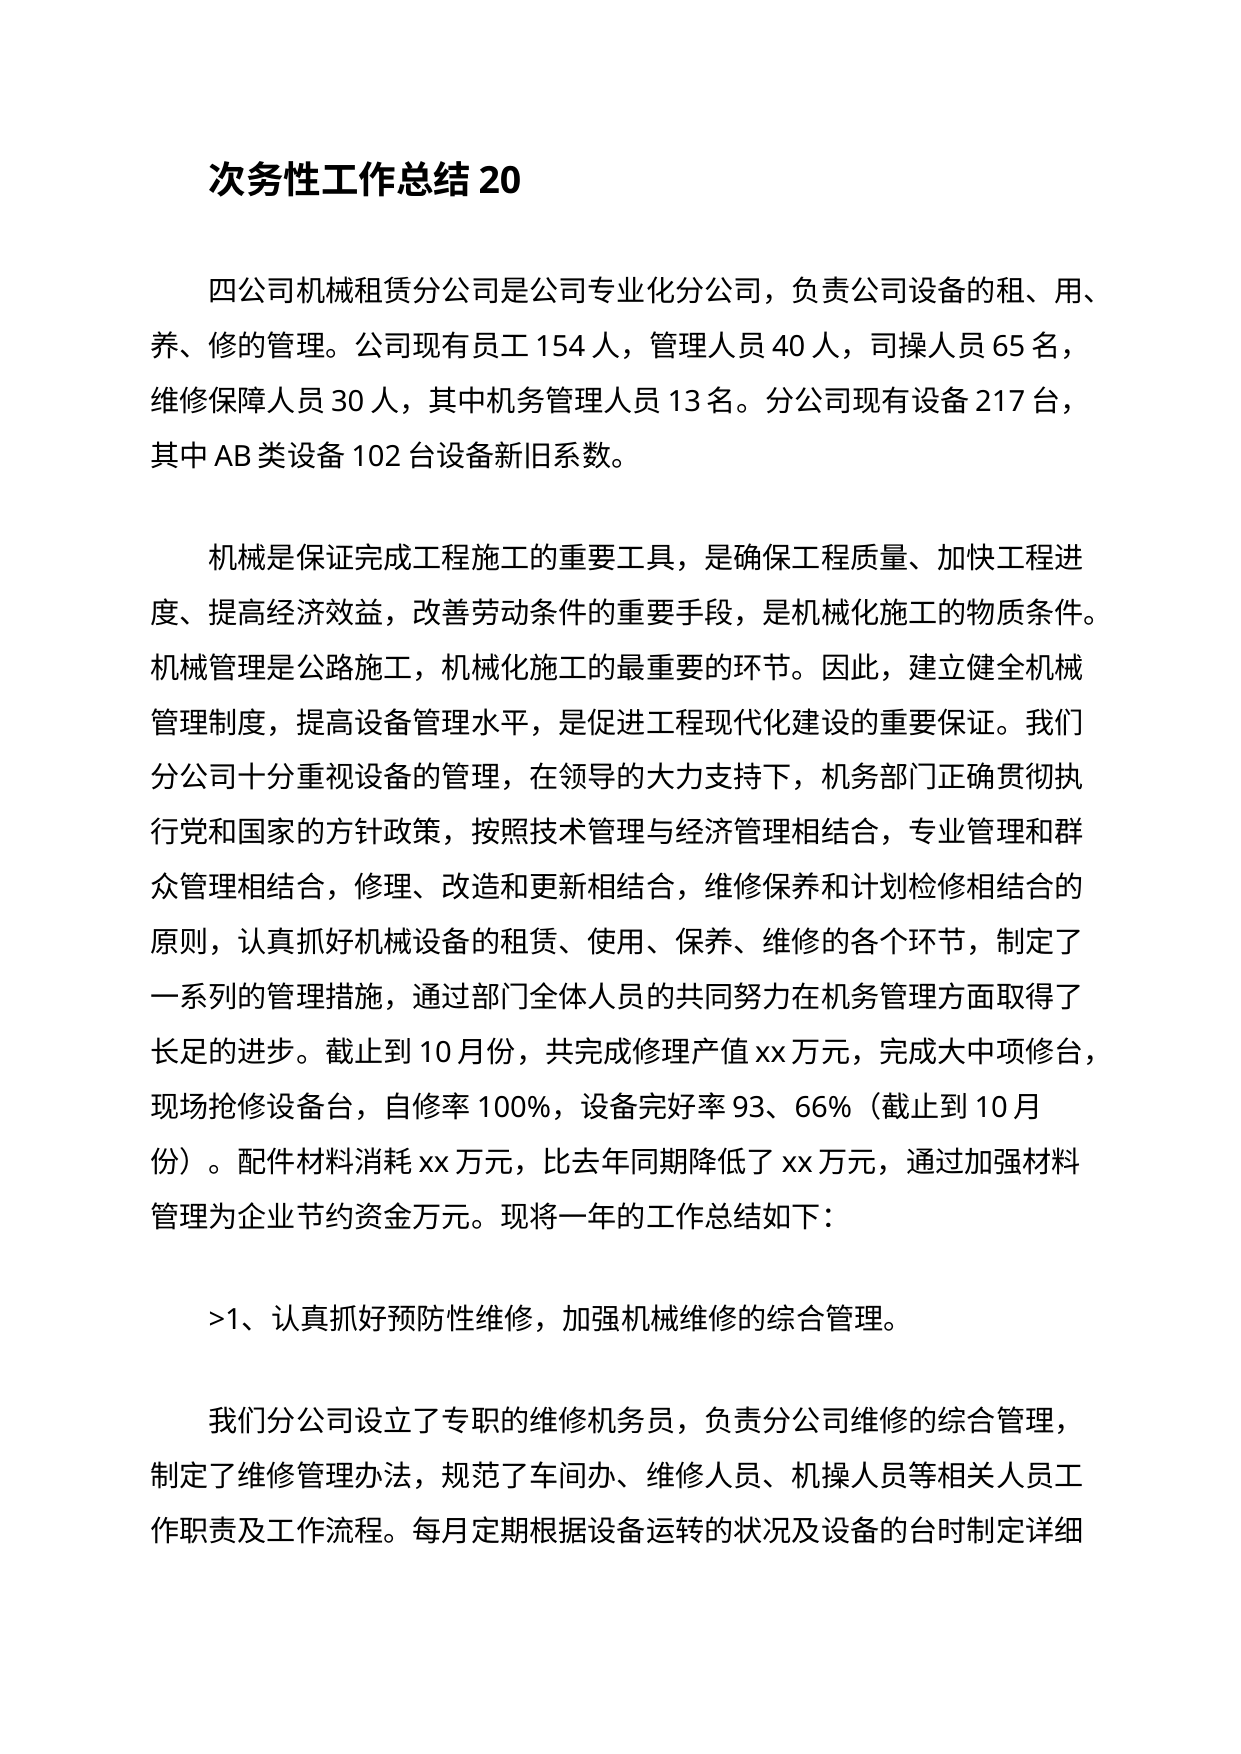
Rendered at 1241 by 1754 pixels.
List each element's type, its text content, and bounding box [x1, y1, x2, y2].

text 次务性工作总结20 [150, 150, 1090, 204]
text 四公司机械租赁分公司是公司专业化分公司，负责公司设备的租、用、养、修的管理。公司现有员工154人，管理人员40人，司操人员65名，维修保障人员30人，其中机务管理人员13名。分公司现有设备217台，其中AB类设备102台设备新旧系数。 [150, 268, 1090, 475]
text >1、认真抓好预防性维修，加强机械维修的综合管理。 [150, 1295, 1090, 1338]
text 机械是保证完成工程施工的重要工具，是确保工程质量、加快工程进度、提高经济效益，改善劳动条件的重要手段，是机械化施工的物质条件。机械管理是公路施工，机械化施工的最重要的环节。因此，建立健全机械管理制度，提高设备管理水平，是促进工程现代化建设的重要保证。我们分公司十分重视设备的管理，在领导的大力支持下，机务部门正确贯彻执行党和国家的方针政策，按照技术管理与经济管理相结合，专业管理和群众管理相结合，修理、改造和更新相结合，维修保养和计划检修相结合的原则，认真抓好机械设备的租赁、使用、保养、维修的各个环节，制定了一系列的管理措施，通过部门全体人员的共同努力在机务管理方面取得了长足的进步。截止到10月份，共完成修理产值xx万元，完成大中项修台，现场抢修设备台，自修率100%，设备完好率93、66%（截止到10月份）。配件材料消耗xx万元，比去年同期降低了xx万元，通过加强材料管理为企业节约资金万元。现将一年的工作总结如下： [150, 534, 1090, 1236]
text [150, 1397, 1090, 1549]
